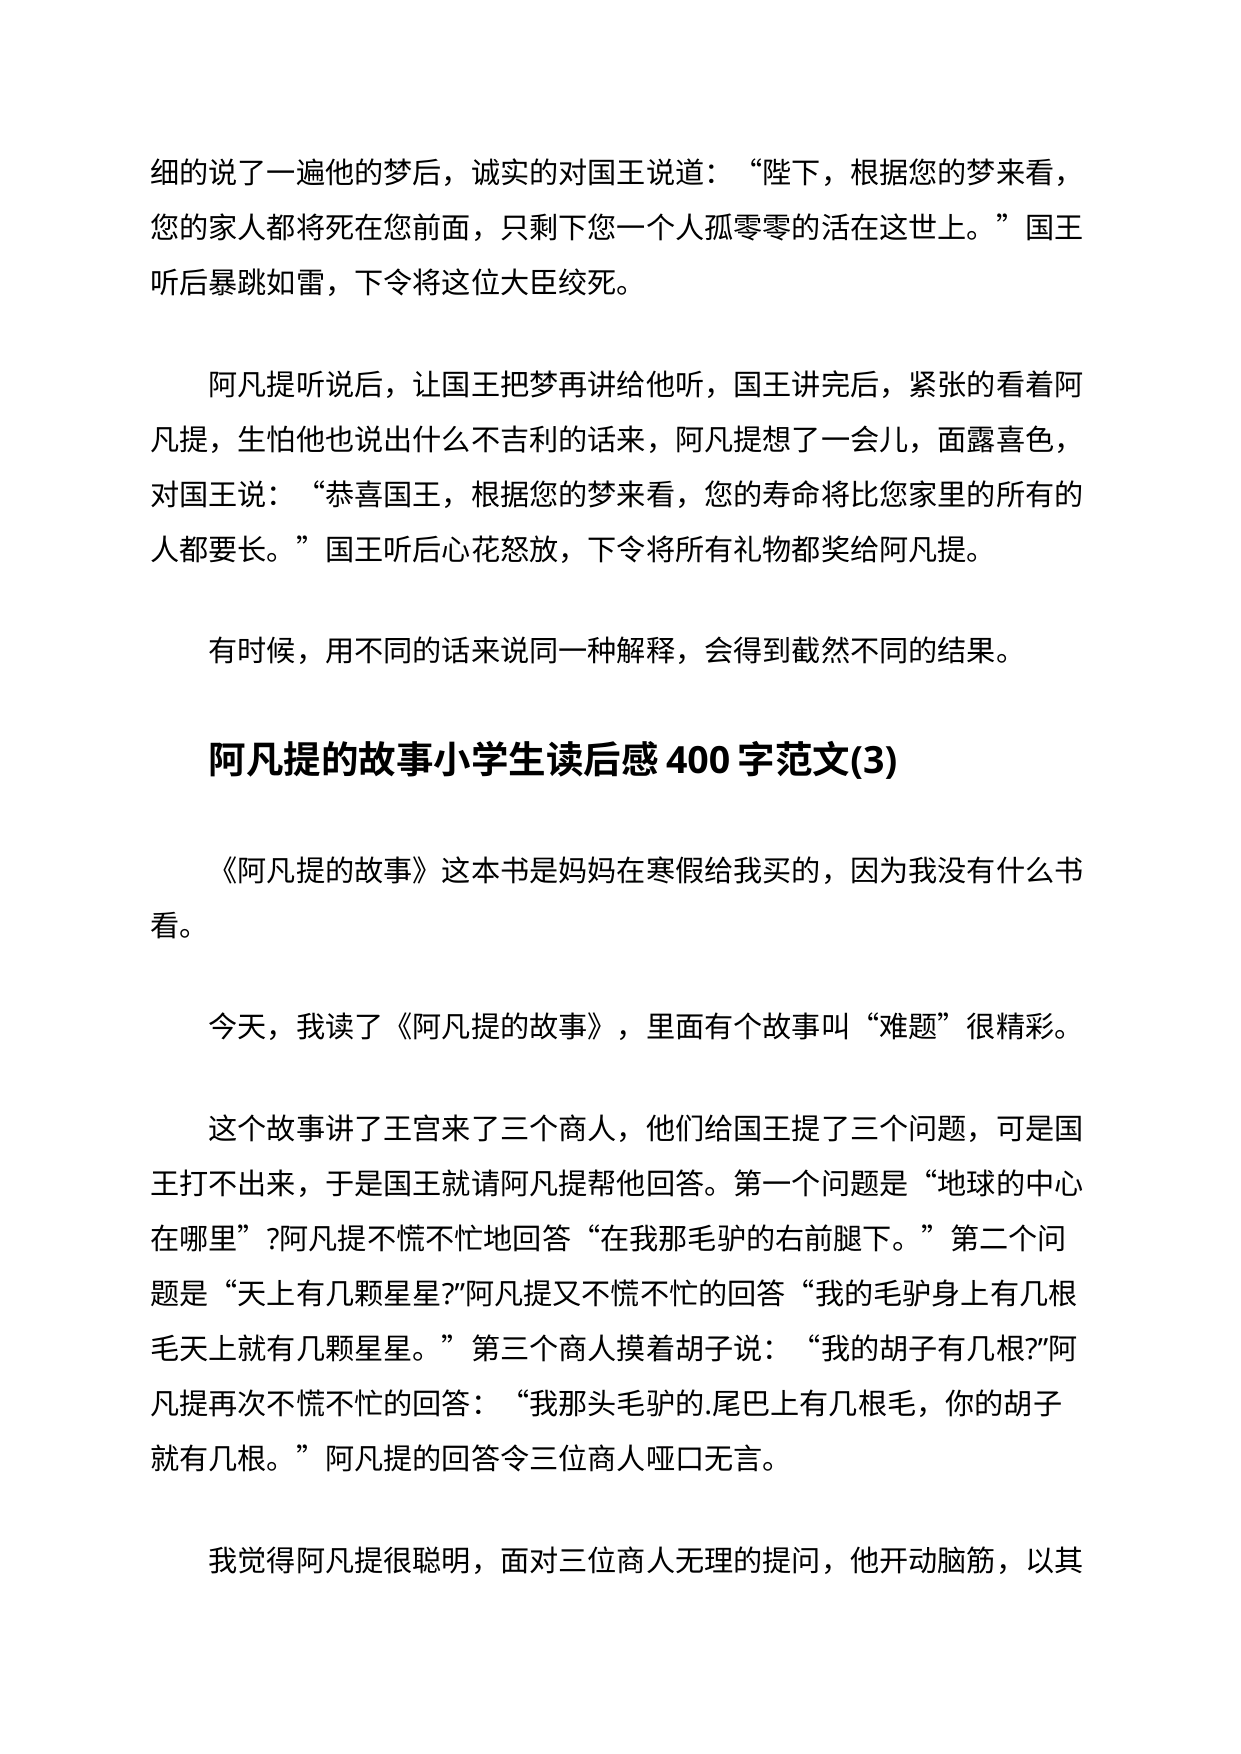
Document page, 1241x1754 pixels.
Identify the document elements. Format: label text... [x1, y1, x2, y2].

text 《阿凡提的故事》这本书是妈妈在寒假给我买的，因为我没有什么书看。 [150, 847, 1090, 944]
text 有时候，用不同的话来说同一种解释，会得到截然不同的结果。 [150, 628, 1090, 670]
text 阿凡提听说后，让国王把梦再讲给他听，国王讲完后，紧张的看着阿凡提，生怕他也说出什么不吉利的话来，阿凡提想了一会儿，面露喜色，对国王说：“恭喜国王，根据您的梦来看，您的寿命将比您家里的所有的人都要长。”国王听后心花怒放，下令将所有礼物都奖给阿凡提。 [150, 362, 1090, 568]
text 这个故事讲了王宫来了三个商人，他们给国王提了三个问题，可是国王打不出来，于是国王就请阿凡提帮他回答。第一个问题是“地球的中心在哪里”?阿凡提不慌不忙地回答“在我那毛驴的右前腿下。”第二个问题是“天上有几颗星星?”阿凡提又不慌不忙的回答“我的毛驴身上有几根毛天上就有几颗星星。”第三个商人摸着胡子说：“我的胡子有几根?”阿凡提再次不慌不忙的回答：“我那头毛驴的.尾巴上有几根毛，你的胡子就有几根。”阿凡提的回答令三位商人哑口无言。 [150, 1106, 1090, 1478]
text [150, 1537, 1090, 1580]
text 阿凡提的故事小学生读后感400字范文(3) [150, 730, 1090, 784]
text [150, 150, 1090, 302]
text 今天，我读了《阿凡提的故事》，里面有个故事叫“难题”很精彩。 [150, 1004, 1090, 1046]
